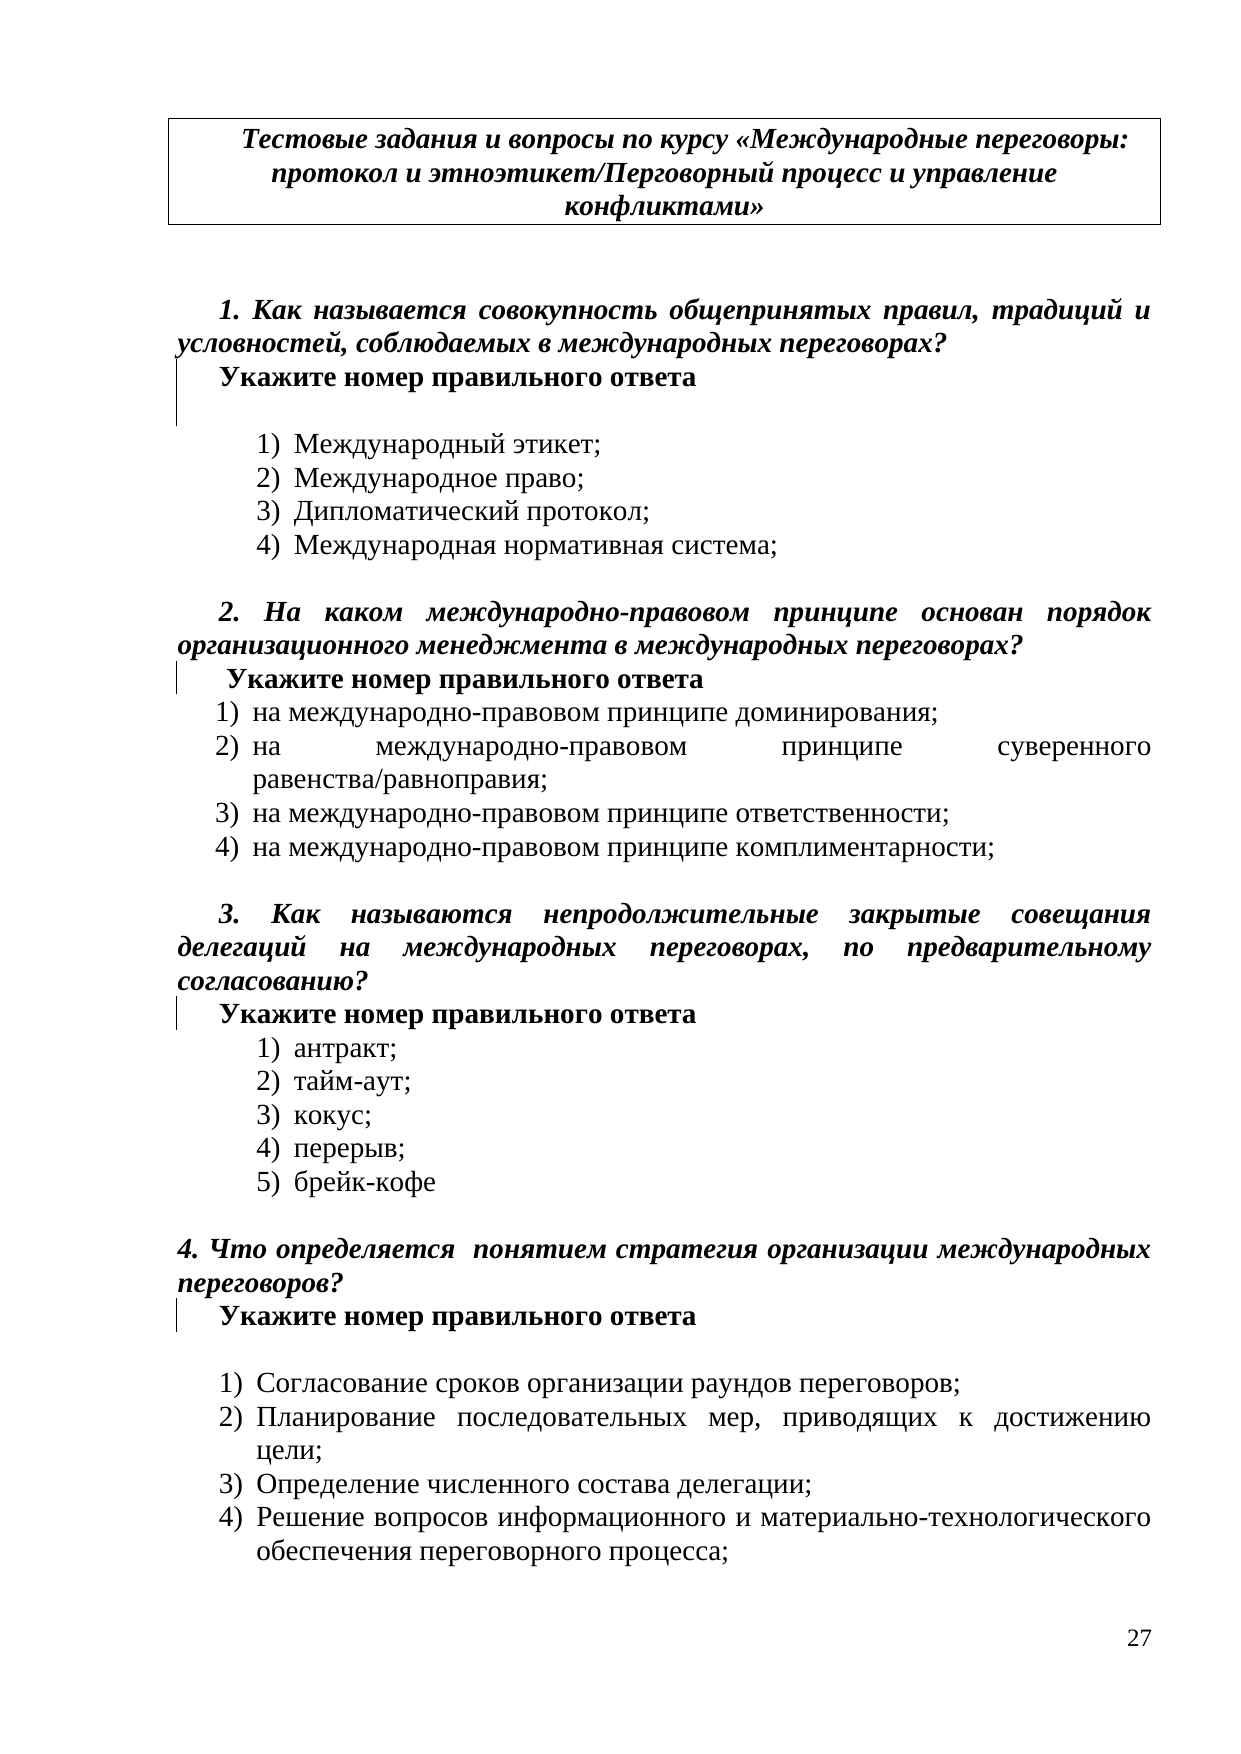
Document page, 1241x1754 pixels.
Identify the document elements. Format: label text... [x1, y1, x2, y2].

list брейк-кофе [256, 1164, 1152, 1198]
text 1. Как называется совокупность общепринятых правил, традиций и условностей, соблюдаемых в международных переговорах? [177, 292, 1152, 359]
list перерыв; [256, 1131, 1152, 1164]
list Решение вопросов информационного и материально-технологического обеспечения переговорного процесса; [218, 1499, 1152, 1567]
text 2. На каком международно-правовом принципе основан порядок организационного менеджмента в международных переговорах? [177, 594, 1152, 661]
list Международная нормативная система; [256, 527, 1152, 560]
list Международное право; [256, 460, 1152, 493]
list антракт; [256, 1030, 1152, 1063]
text Укажите номер правильного ответа [177, 359, 1152, 393]
text 4. Что определяется понятием стратегия организации международных переговоров? [177, 1231, 1152, 1298]
list на международно-правовом принципе доминирования; [215, 694, 1152, 728]
text 3. Как называются непродолжительные закрытые совещания делегаций на международных переговорах, по предварительному согласованию? [177, 896, 1152, 996]
list Определение численного состава делегации; [218, 1466, 1152, 1499]
list кокус; [256, 1097, 1152, 1131]
list на международно-правовом принципе комплиментарности; [215, 829, 1152, 862]
list тайм-аут; [256, 1063, 1152, 1097]
text Укажите номер правильного ответа [177, 1298, 1152, 1332]
list на международно-правовом принципе ответственности; [215, 795, 1152, 829]
list на международно-правовом принципе суверенного равенства/равноправия; [215, 728, 1152, 795]
list Международный этикет; [256, 426, 1152, 460]
list Дипломатический протокол; [256, 493, 1152, 527]
list Планирование последовательных мер, приводящих к достижению цели; [218, 1399, 1152, 1466]
text Укажите номер правильного ответа [177, 996, 1152, 1030]
text Тестовые задания и вопросы по курсу «Международные переговоры: протокол и этноэтикет/Перговорный процесс и управление конфликтами» [169, 119, 1160, 224]
list Согласование сроков организации раундов переговоров; [218, 1365, 1152, 1399]
text Укажите номер правильного ответа [177, 661, 1152, 694]
